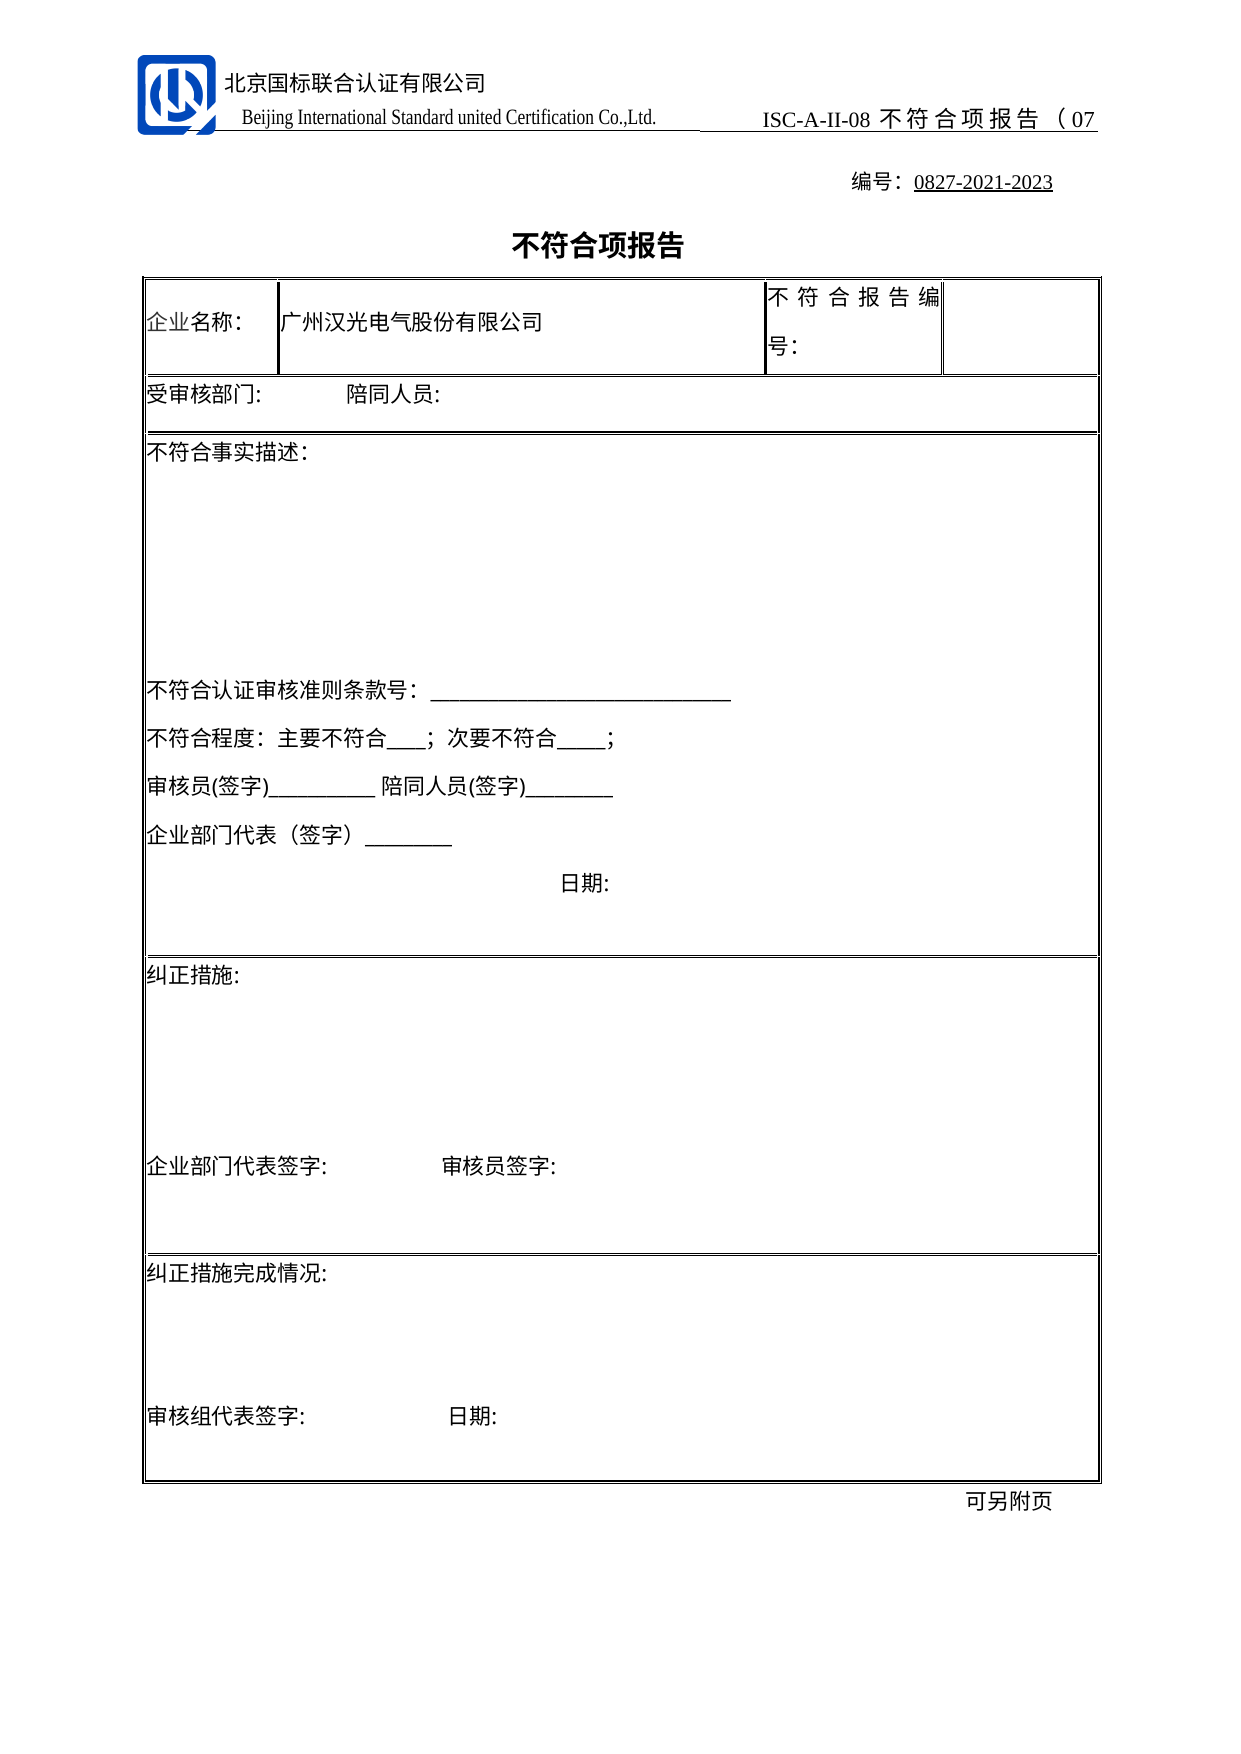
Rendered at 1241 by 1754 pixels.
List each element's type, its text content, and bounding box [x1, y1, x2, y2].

table_cell 纠正措施: 企业部门代表签字: 审核员签字: [144, 955, 1100, 1252]
text 可另附页 [144, 1484, 1053, 1516]
table_cell 受审核部门: 陪同人员: [146, 374, 1099, 431]
table_header [943, 280, 1098, 373]
table_header 不符合报告编号： [765, 280, 943, 373]
table_cell 纠正措施完成情况: 审核组代表签字: 日期: [146, 1253, 1099, 1480]
text 编号：0827-2021-2023 [144, 164, 1053, 196]
table_header 企业名称： [146, 278, 278, 373]
table_cell 不符合事实描述： 不符合认证审核准则条款号：_______________________________ 不符合程度：主要不符合____；次要不符合_____； 审核员(签字)___________ 陪同人员(签字)_________ 企业部门代表（签字）_________ 日期: [146, 431, 1099, 955]
text 不符合项报告 [144, 211, 1053, 276]
picture [137, 55, 216, 135]
table_header 广州汉光电气股份有限公司 [278, 280, 765, 373]
